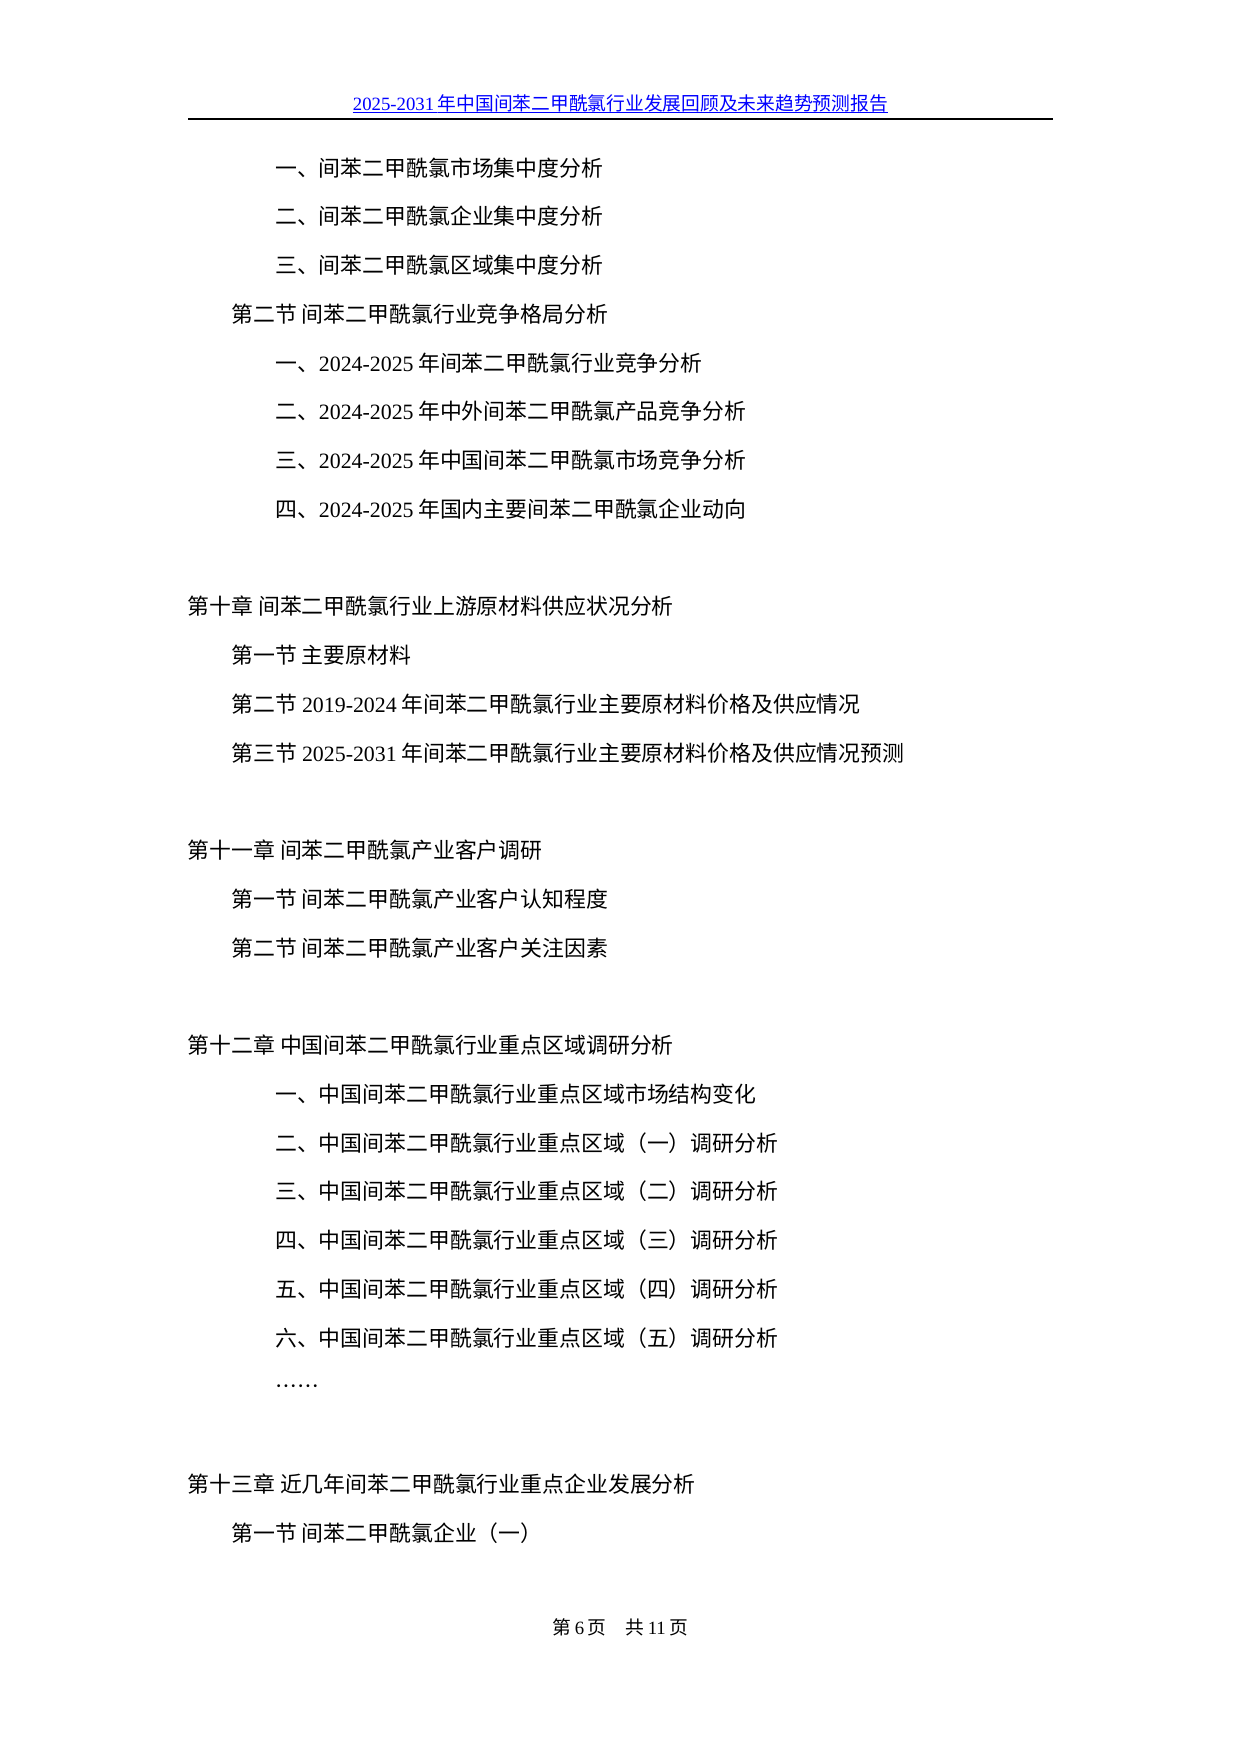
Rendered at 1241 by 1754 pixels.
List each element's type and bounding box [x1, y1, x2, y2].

text [187, 150, 1053, 1548]
